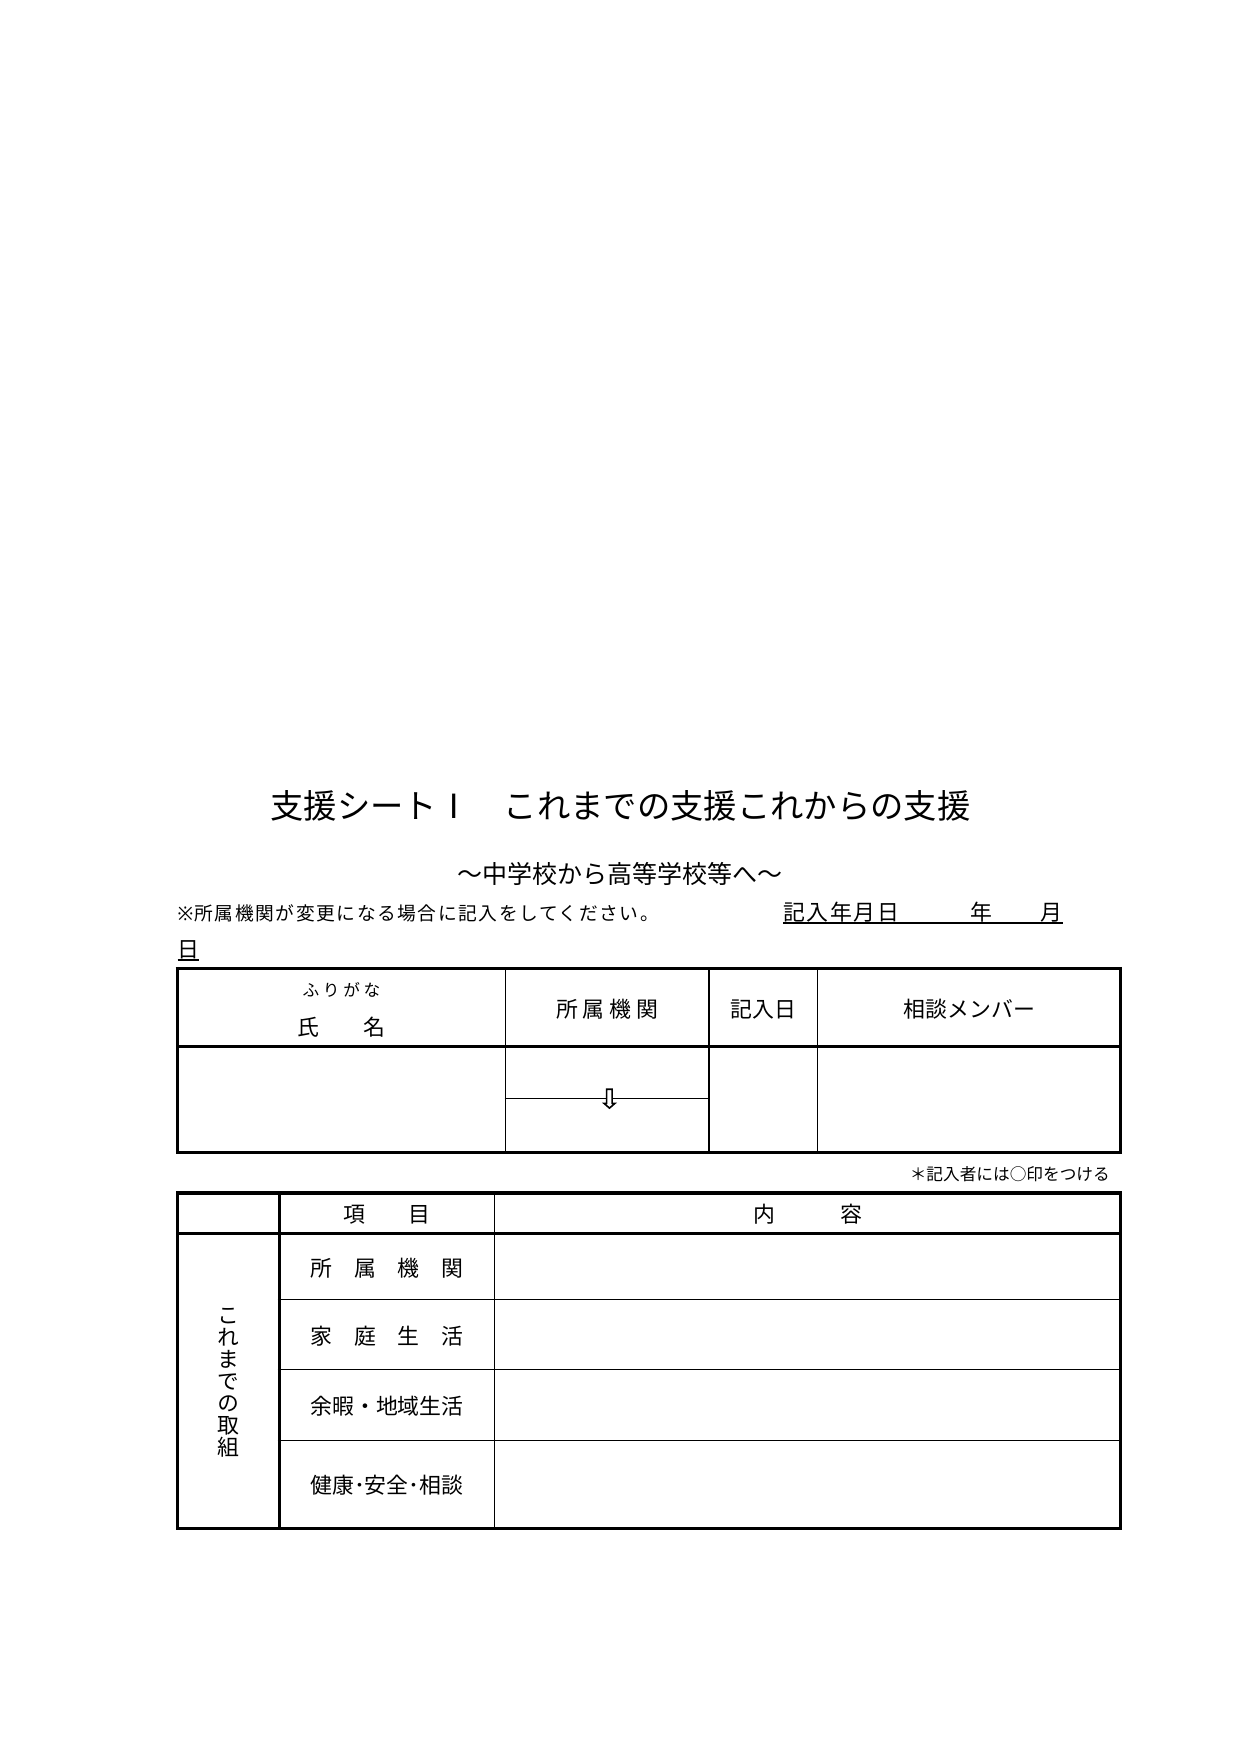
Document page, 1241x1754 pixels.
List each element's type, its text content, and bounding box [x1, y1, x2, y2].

table_cell [495, 1235, 1119, 1299]
table_cell [495, 1300, 1119, 1369]
title 支援シートⅠ これまでの支援これからの支援 [177, 767, 1063, 842]
table_cell 家 庭 生 活 [281, 1300, 494, 1369]
table_cell ＊記入者には○印をつける [177, 1154, 1121, 1191]
table_cell 所 属 機 関 [281, 1235, 494, 1299]
table_cell 余暇・地域生活 [281, 1370, 494, 1439]
table_cell 内 容 [495, 1195, 1119, 1232]
table_header 所 属 機 関 [506, 970, 708, 1045]
table_cell [179, 1048, 505, 1151]
table_header ふ り が な 氏 名 [179, 970, 505, 1045]
table_cell 健康･安全･相談 [281, 1441, 494, 1527]
table_cell 項 目 [281, 1195, 494, 1232]
table_cell [818, 1048, 1119, 1151]
table_cell [506, 1099, 708, 1151]
table_cell [179, 1195, 278, 1232]
table_cell [495, 1370, 1119, 1439]
table_cell [710, 1048, 817, 1151]
subtitle ～中学校から高等学校等へ～ [177, 854, 1063, 892]
table_header 記入日 [710, 970, 817, 1045]
text ※所属機関が変更になる場合に記入をしてください。 記入年月日 年 月 日 [177, 892, 1063, 967]
table_cell これまでの取組 [179, 1235, 278, 1527]
table_header 相談メンバー [818, 970, 1119, 1045]
table_cell [495, 1441, 1119, 1527]
table_cell [506, 1048, 708, 1098]
